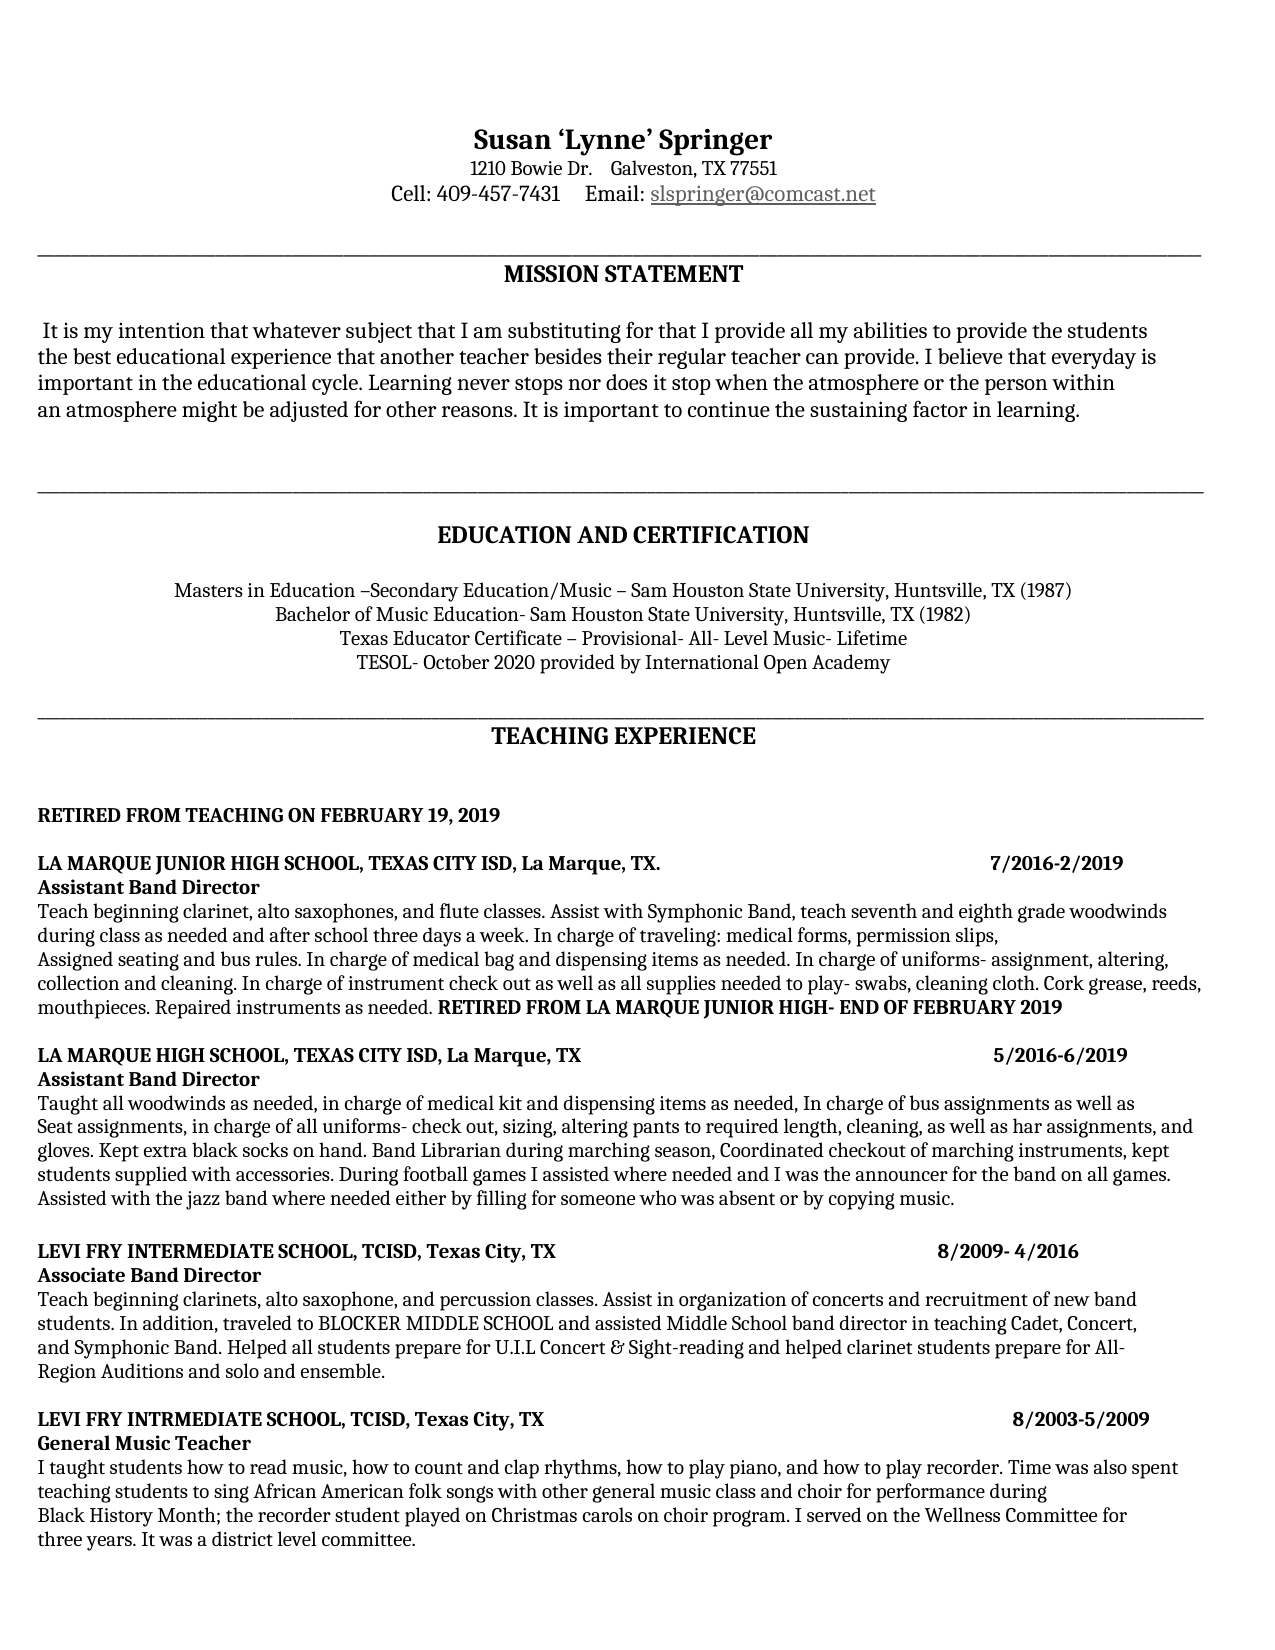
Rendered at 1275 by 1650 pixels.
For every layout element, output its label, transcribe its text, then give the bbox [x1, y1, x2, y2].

text _______________________________________________________________________________________________________________________________________________________ [37, 473, 1209, 497]
text and Symphonic Band. Helped all students prepare for U.I.L Concert & Sight-reading and helped clarinet students prepare for All- [0, 1336, 1209, 1359]
text LEVI FRY INTERMEDIATE SCHOOL, TCISD, Texas City, TX 8/2009- 4/2016 [37, 1240, 1209, 1264]
text Bachelor of Music Education- Sam Houston State University, Huntsville, TX (1982) [37, 602, 1209, 626]
text Assistant Band Director [37, 876, 1209, 899]
text Seat assignments, in charge of all uniforms- check out, sizing, altering pants to required length, cleaning, as well as har assignments, and gloves. Kept extra black socks on hand. Band Librarian during marching season, Coordinated checkout of marching instruments, kept students supplied with accessories. During football games I assisted where needed and I was the announcer for the band on all games. Assisted with the jazz band where needed either by filling for someone who was absent or by copying music. [37, 1115, 1209, 1211]
text Cell: 409-457-7431 Email: slspringer@comcast.net [0, 181, 1209, 207]
text Texas Educator Certificate – Provisional- All- Level Music- Lifetime [37, 626, 1209, 650]
text It is my intention that whatever subject that I am substituting for that I provide all my abilities to provide the students [37, 317, 1209, 344]
text MISSION STATEMENT [37, 260, 1209, 289]
text RETIRED FROM TEACHING ON FEBRUARY 19, 2019 [37, 804, 1209, 828]
text General Music Teacher [0, 1431, 1209, 1455]
text LA MARQUE HIGH SCHOOL, TEXAS CITY ISD, La Marque, TX 5/2016-6/2019 [37, 1043, 1209, 1067]
text Assigned seating and bus rules. In charge of medical bag and dispensing items as needed. In charge of uniforms- assignment, altering, collection and cleaning. In charge of instrument check out as well as all supplies needed to play- swabs, cleaning cloth. Cork grease, reeds, mouthpieces. Repaired instruments as needed. RETIRED FROM LA MARQUE JUNIOR HIGH- END OF FEBRUARY 2019 [37, 947, 1209, 1019]
text Black History Month; the recorder student played on Christmas carols on choir program. I served on the Wellness Committee for [0, 1503, 1209, 1527]
text LEVI FRY INTRMEDIATE SCHOOL, TCISD, Texas City, TX 8/2003-5/2009 [0, 1407, 1209, 1431]
text three years. It was a district level committee. [0, 1527, 1209, 1551]
text an atmosphere might be adjusted for other reasons. It is important to continue the sustaining factor in learning. [37, 396, 1209, 423]
text LA MARQUE JUNIOR HIGH SCHOOL, TEXAS CITY ISD, La Marque, TX. 7/2016-2/2019 [37, 852, 1209, 876]
text Assistant Band Director [37, 1067, 1209, 1091]
text TEACHING EXPERIENCE [37, 722, 1209, 751]
text I taught students how to read music, how to count and clap rhythms, how to play piano, and how to play recorder. Time was also spent teaching students to sing African American folk songs with other general music class and choir for performance during [0, 1455, 1209, 1503]
text Teach beginning clarinet, alto saxophones, and flute classes. Assist with Symphonic Band, teach seventh and eighth grade woodwinds during class as needed and after school three days a week. In charge of traveling: medical forms, permission slips, [37, 899, 1209, 947]
text Teach beginning clarinets, alto saxophone, and percussion classes. Assist in organization of concerts and recruitment of new band [0, 1288, 1209, 1312]
text the best educational experience that another teacher besides their regular teacher can provide. I believe that everyday is important in the educational cycle. Learning never stops nor does it stop when the atmosphere or the person within [37, 344, 1209, 396]
text Susan ‘Lynne’ Springer [0, 123, 1209, 157]
text 1210 Bowie Dr. Galveston, TX 77551 [0, 157, 1209, 181]
text Taught all woodwinds as needed, in charge of medical kit and dispensing items as needed, In charge of bus assignments as well as [37, 1091, 1209, 1115]
text EDUCATION AND CERTIFICATION [37, 521, 1209, 550]
text Region Auditions and solo and ensemble. [0, 1359, 1209, 1383]
text TESOL- October 2020 provided by International Open Academy [37, 650, 1209, 674]
text students. In addition, traveled to BLOCKER MIDDLE SCHOOL and assisted Middle School band director in teaching Cadet, Concert, [0, 1312, 1209, 1336]
text _________________________________________________________________________________________________________________________________________ [37, 233, 1209, 260]
text Masters in Education –Secondary Education/Music – Sam Houston State University, Huntsville, TX (1987) [37, 578, 1209, 602]
text Associate Band Director [37, 1264, 1209, 1288]
text _______________________________________________________________________________________________________________________________________________________ [37, 698, 1209, 722]
